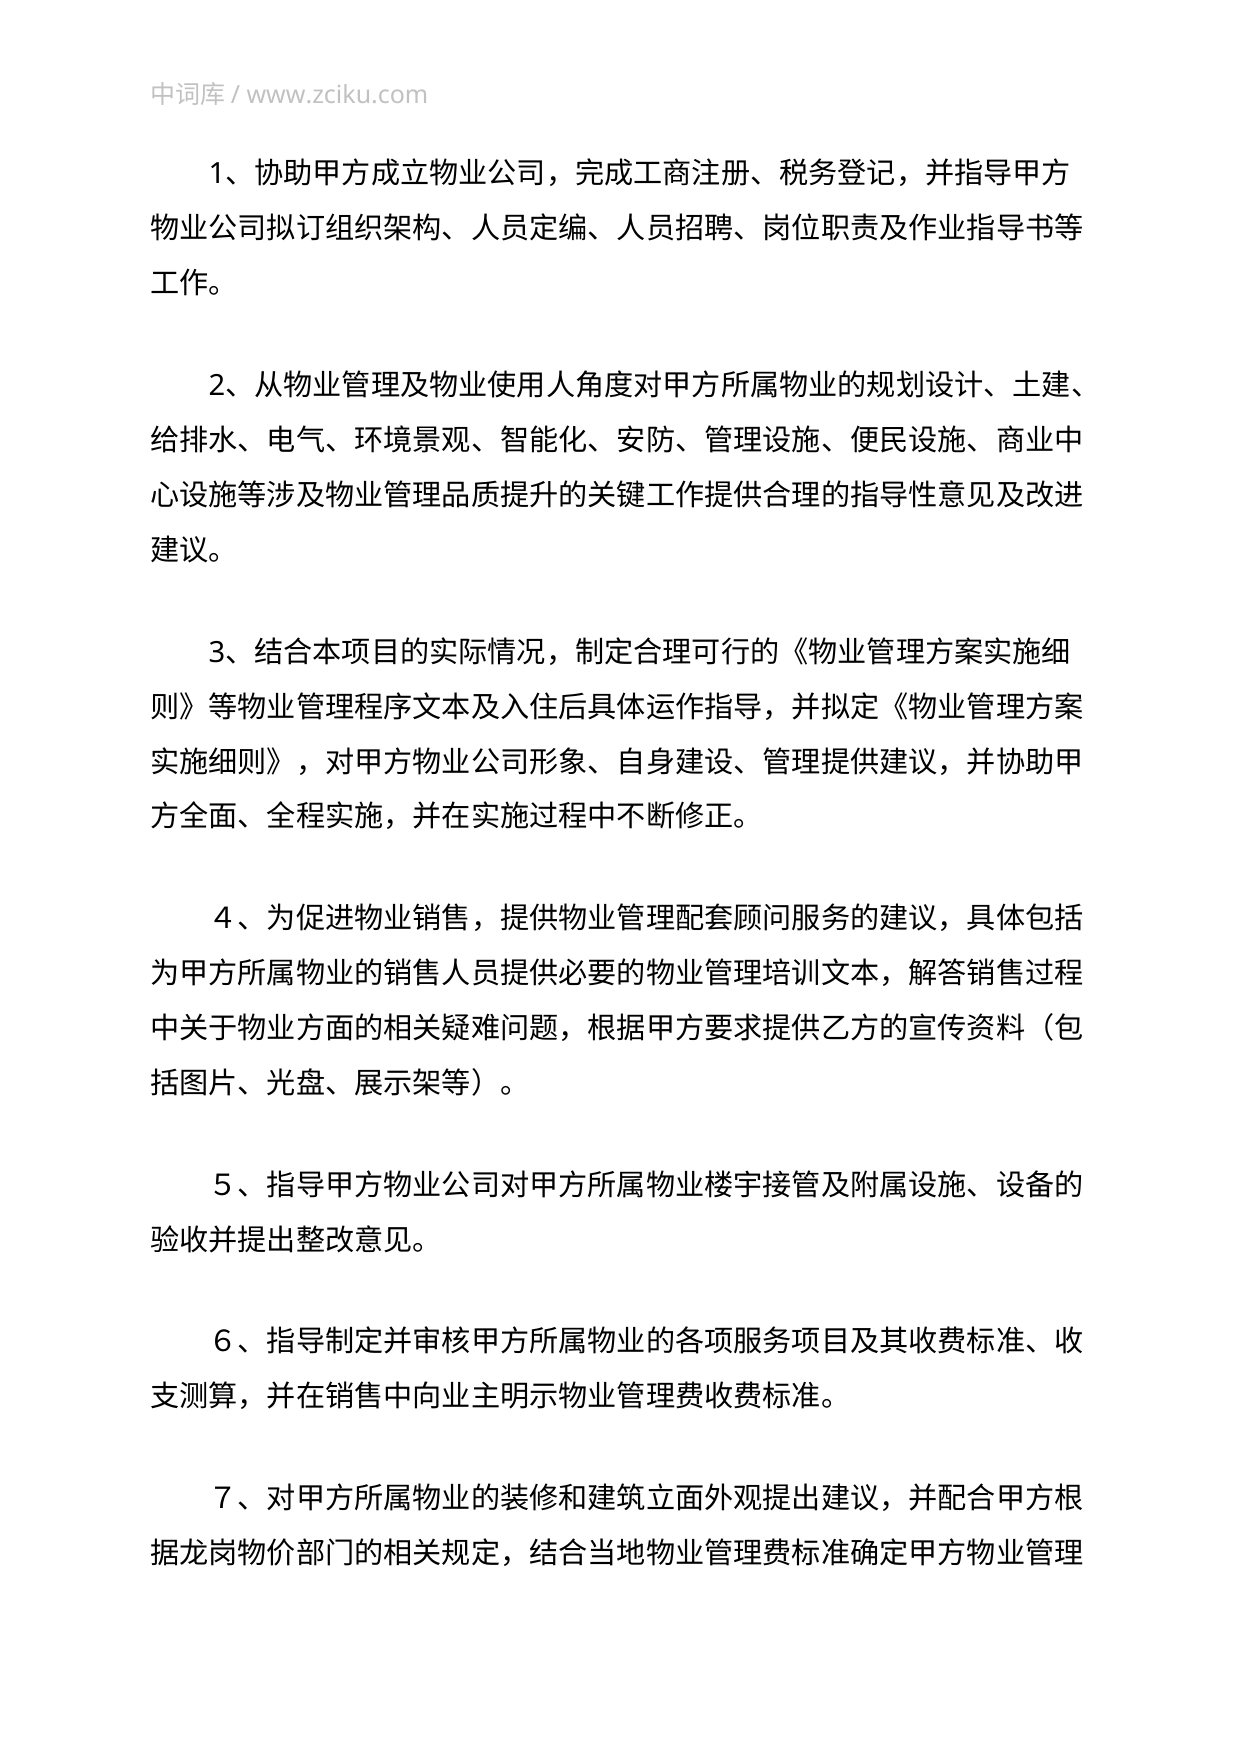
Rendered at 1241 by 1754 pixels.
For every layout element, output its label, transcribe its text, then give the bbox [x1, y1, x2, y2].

text 2、从物业管理及物业使用人角度对甲方所属物业的规划设计、土建、给排水、电气、环境景观、智能化、安防、管理设施、便民设施、商业中心设施等涉及物业管理品质提升的关键工作提供合理的指导性意见及改进建议。 [150, 362, 1090, 569]
text 3、结合本项目的实际情况，制定合理可行的《物业管理方案实施细则》等物业管理程序文本及入住后具体运作指导，并拟定《物业管理方案实施细则》，对甲方物业公司形象、自身建设、管理提供建议，并协助甲方全面、全程实施，并在实施过程中不断修正。 [150, 628, 1090, 835]
text ４、为促进物业销售，提供物业管理配套顾问服务的建议，具体包括为甲方所属物业的销售人员提供必要的物业管理培训文本，解答销售过程中关于物业方面的相关疑难问题，根据甲方要求提供乙方的宣传资料（包括图片、光盘、展示架等）。 [150, 895, 1090, 1102]
text ５、指导甲方物业公司对甲方所属物业楼宇接管及附属设施、设备的验收并提出整改意见。 [150, 1161, 1090, 1258]
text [150, 1474, 1090, 1572]
text ６、指导制定并审核甲方所属物业的各项服务项目及其收费标准、收支测算，并在销售中向业主明示物业管理费收费标准。 [150, 1318, 1090, 1415]
text 1、协助甲方成立物业公司，完成工商注册、税务登记，并指导甲方物业公司拟订组织架构、人员定编、人员招聘、岗位职责及作业指导书等工作。 [150, 150, 1090, 302]
